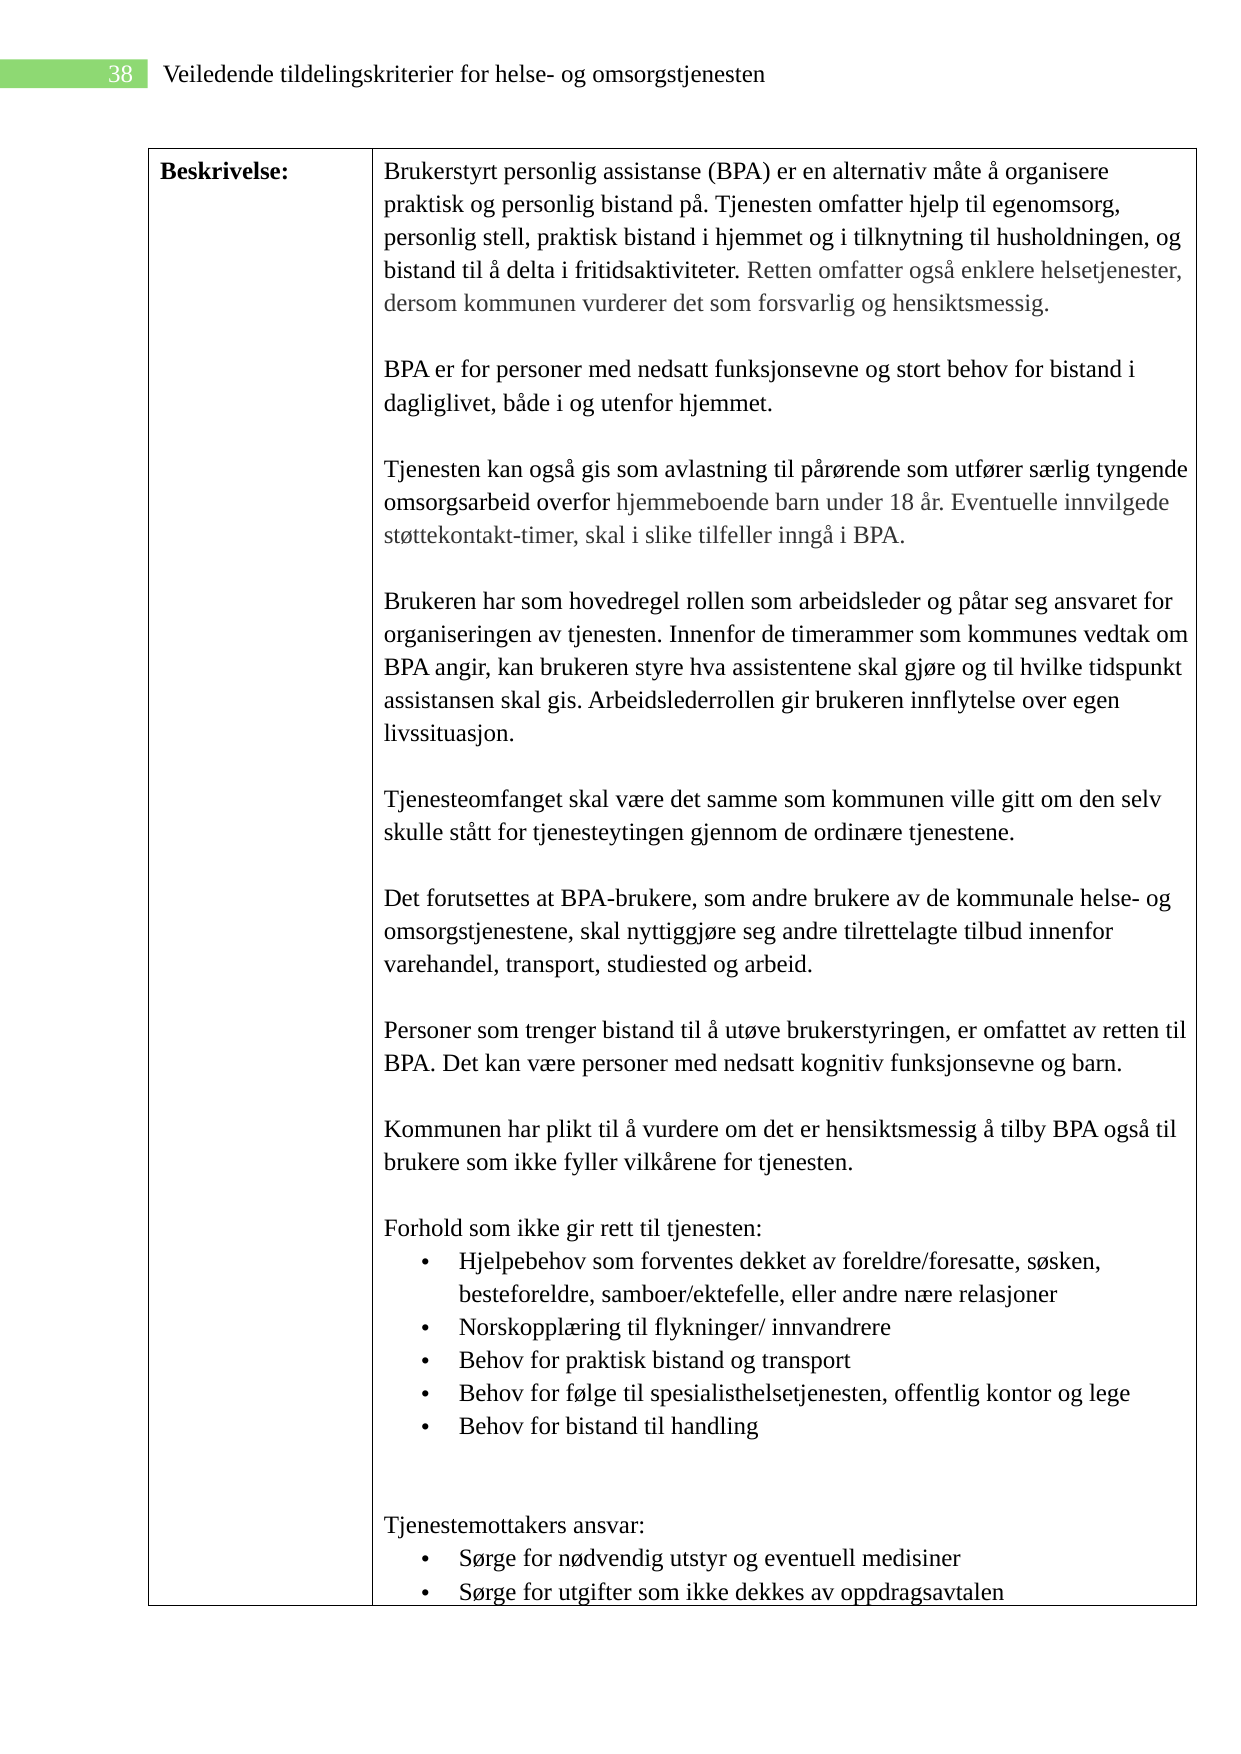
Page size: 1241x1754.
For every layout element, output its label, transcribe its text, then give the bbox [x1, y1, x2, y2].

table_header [373, 149, 1196, 1605]
table_header Beskrivelse: [149, 149, 372, 1605]
